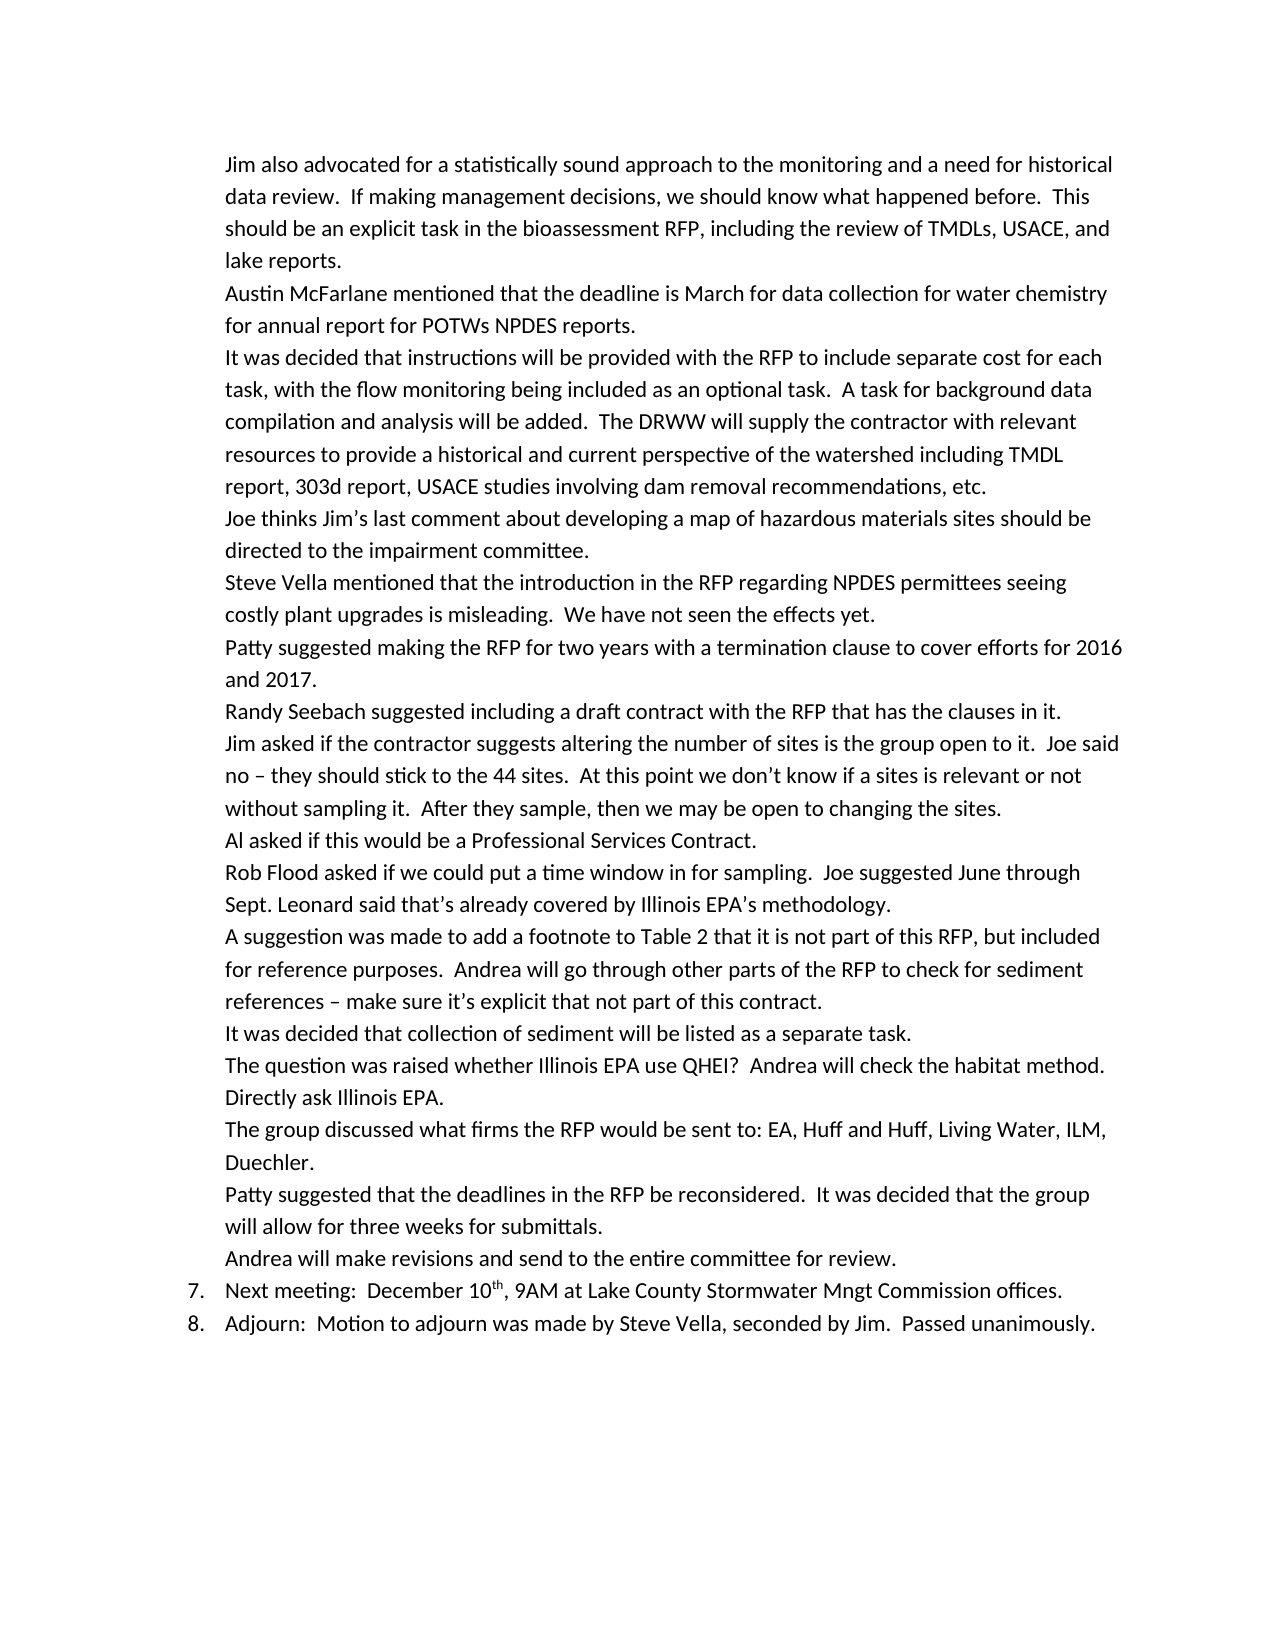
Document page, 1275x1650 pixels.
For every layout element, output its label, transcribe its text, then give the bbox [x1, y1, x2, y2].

list Patty suggested making the RFP for two years with a termination clause to cover efforts for 2016 and 2017. [225, 633, 1125, 693]
list Steve Vella mentioned that the introduction in the RFP regarding NPDES permittees seeing costly plant upgrades is misleading. We have not seen the effects yet. [225, 568, 1125, 629]
list Al asked if this would be a Professional Services Contract. [225, 826, 1125, 854]
list Randy Seebach suggested including a draft contract with the RFP that has the clauses in it. [225, 697, 1125, 725]
list Next meeting: December 10th, 9AM at Lake County Stormwater Mngt Commission offices. [187, 1277, 1125, 1304]
list It was decided that instructions will be provided with the RFP to include separate cost for each task, with the flow monitoring being included as an optional task. A task for background data compilation and analysis will be added. The DRWW will supply the contractor with relevant resources to provide a historical and current perspective of the watershed including TMDL report, 303d report, USACE studies involving dam removal recommendations, etc. [225, 343, 1125, 500]
list It was decided that collection of sediment will be listed as a separate task. [225, 1019, 1125, 1047]
list Rob Flood asked if we could put a time window in for sampling. Joe suggested June through Sept. Leonard said that’s already covered by Illinois EPA’s methodology. [225, 858, 1125, 918]
list The group discussed what firms the RFP would be sent to: EA, Huff and Huff, Living Water, ILM, Duechler. [225, 1116, 1125, 1176]
list Austin McFarlane mentioned that the deadline is March for data collection for water chemistry for annual report for POTWs NPDES reports. [225, 279, 1125, 339]
list Patty suggested that the deadlines in the RFP be reconsidered. It was decided that the group will allow for three weeks for submittals. [225, 1180, 1125, 1240]
list The question was raised whether Illinois EPA use QHEI? Andrea will check the habitat method. Directly ask Illinois EPA. [225, 1051, 1125, 1111]
list A suggestion was made to add a footnote to Table 2 that it is not part of this RFP, but included for reference purposes. Andrea will go through other parts of the RFP to check for sediment references – make sure it’s explicit that not part of this contract. [225, 922, 1125, 1015]
list Andrea will make revisions and send to the entire committee for review. [225, 1244, 1125, 1272]
list Joe thinks Jim’s last comment about developing a map of hazardous materials sites should be directed to the impairment committee. [225, 504, 1125, 564]
list Jim asked if the contractor suggests altering the number of sites is the group open to it. Joe said no – they should stick to the 44 sites. At this point we don’t know if a sites is relevant or not without sampling it. After they sample, then we may be open to changing the sites. [225, 729, 1125, 822]
list Adjourn: Motion to adjourn was made by Steve Vella, seconded by Jim. Passed unanimously. [187, 1309, 1125, 1337]
list Jim also advocated for a statistically sound approach to the monitoring and a need for historical data review. If making management decisions, we should know what happened before. This should be an explicit task in the bioassessment RFP, including the review of TMDLs, USACE, and lake reports. [225, 150, 1125, 274]
